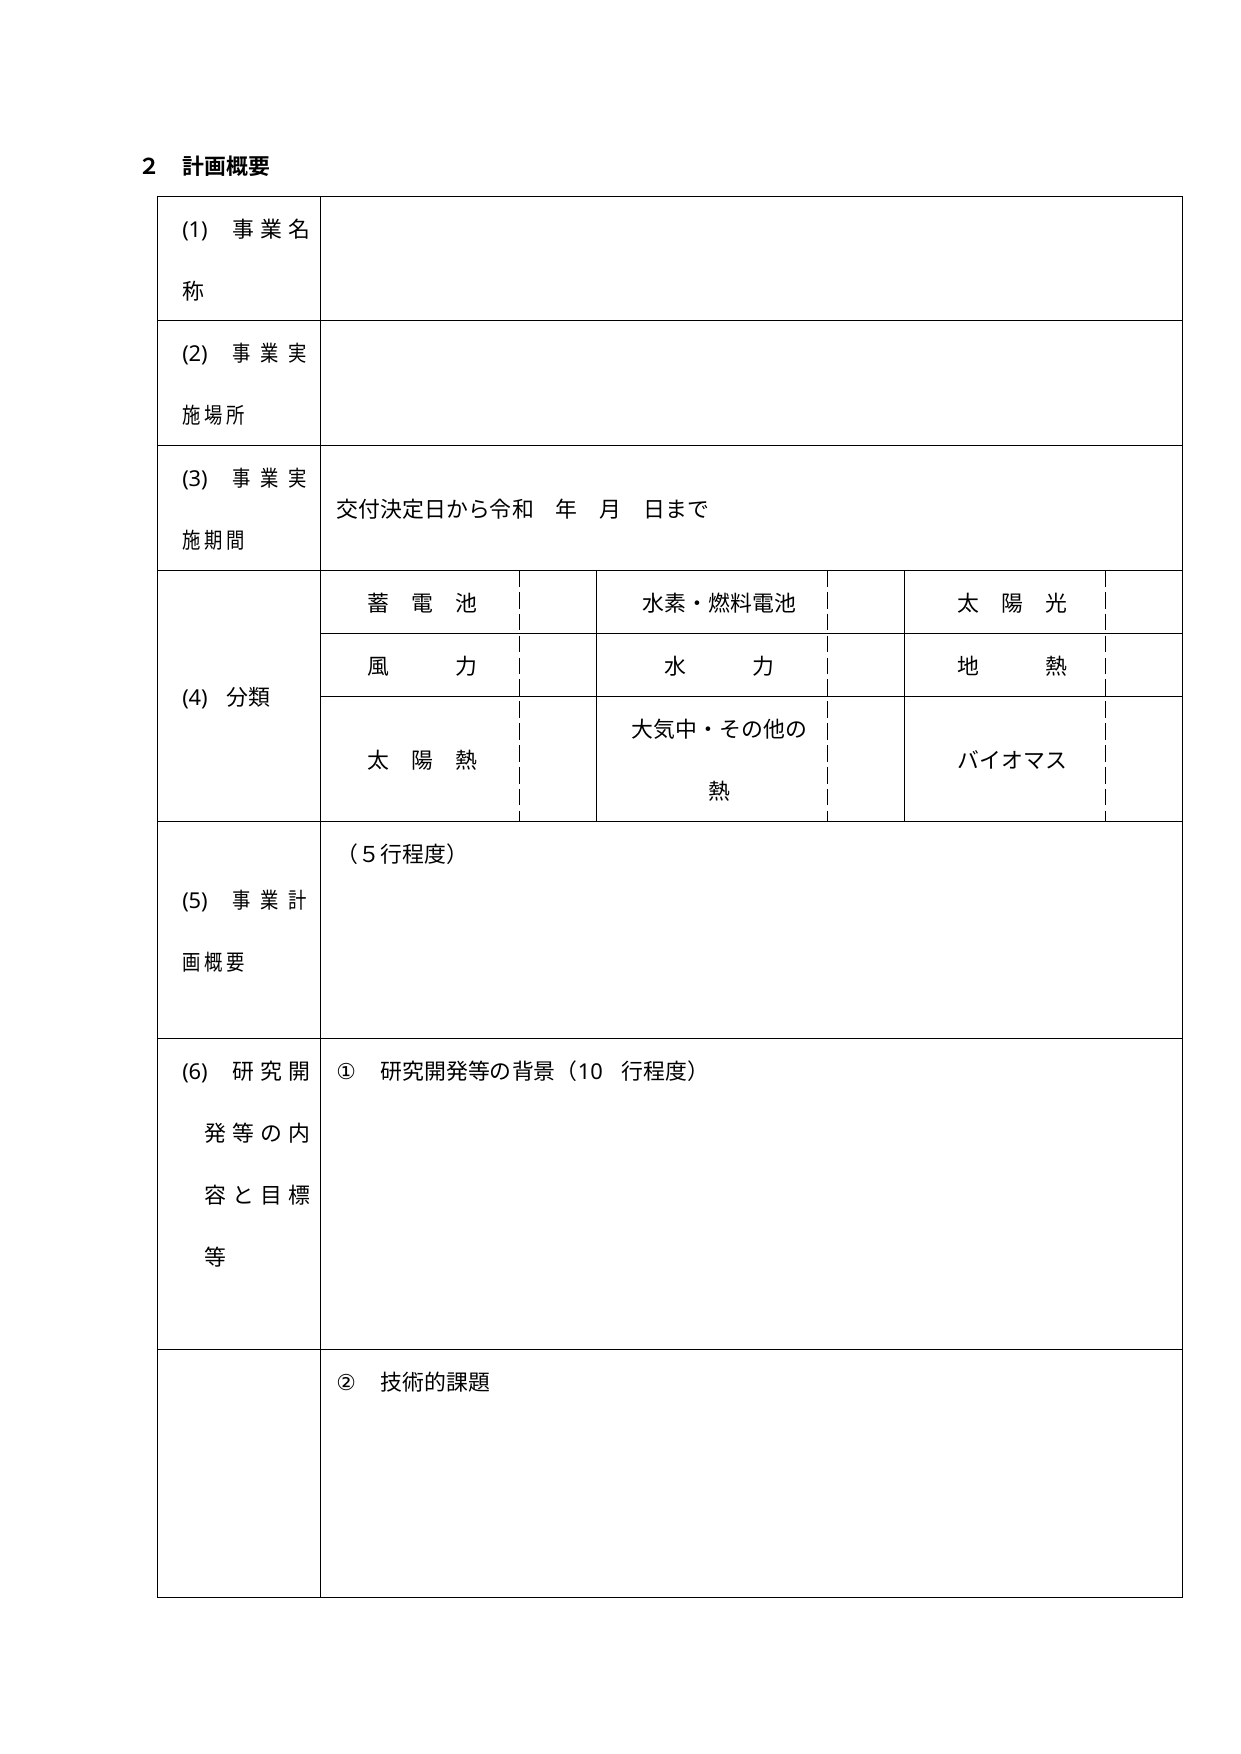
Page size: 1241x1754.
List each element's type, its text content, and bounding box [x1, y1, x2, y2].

table_cell [1106, 571, 1182, 633]
table_cell 風 力 [321, 634, 519, 696]
text ２ 計画概要 [138, 134, 1149, 196]
table_cell 太 陽 熱 [321, 697, 519, 821]
table_cell 水 力 [597, 634, 827, 696]
table_cell [827, 697, 904, 821]
table_cell 研究開発等の背景（10行程度） [321, 1039, 1182, 1349]
table_cell (5)事業計画概要 [158, 822, 320, 1038]
table_header (1)事業名称 [158, 197, 320, 320]
table_cell (3)事業実施期間 [158, 446, 320, 570]
table_cell (6)研究開発等の内容と目標等 [158, 1039, 320, 1349]
table_cell [519, 571, 596, 633]
table_cell [827, 634, 904, 696]
table_cell （５行程度） [321, 822, 1182, 1038]
table_cell (2)事業実施場所 [158, 321, 320, 445]
table_cell (4)分類 [158, 571, 320, 821]
table_cell [519, 634, 596, 696]
table_cell [321, 321, 1182, 445]
table_cell 水素・燃料電池 [597, 571, 827, 633]
table_cell [1106, 697, 1182, 821]
table_cell 交付決定日から令和 年 月 日まで [321, 446, 1182, 570]
table_cell [519, 697, 596, 821]
table_cell 太 陽 光 [905, 571, 1106, 633]
table_cell 地 熱 [905, 634, 1106, 696]
table_cell 蓄 電 池 [321, 571, 519, 633]
table_cell [827, 571, 904, 633]
table_cell [158, 1350, 320, 1597]
table_cell [1106, 634, 1182, 696]
table_header [321, 197, 1182, 320]
table_cell バイオマス [905, 697, 1106, 821]
table_cell 技術的課題 [321, 1350, 1182, 1597]
table_cell 大気中・その他の熱 [597, 697, 827, 821]
